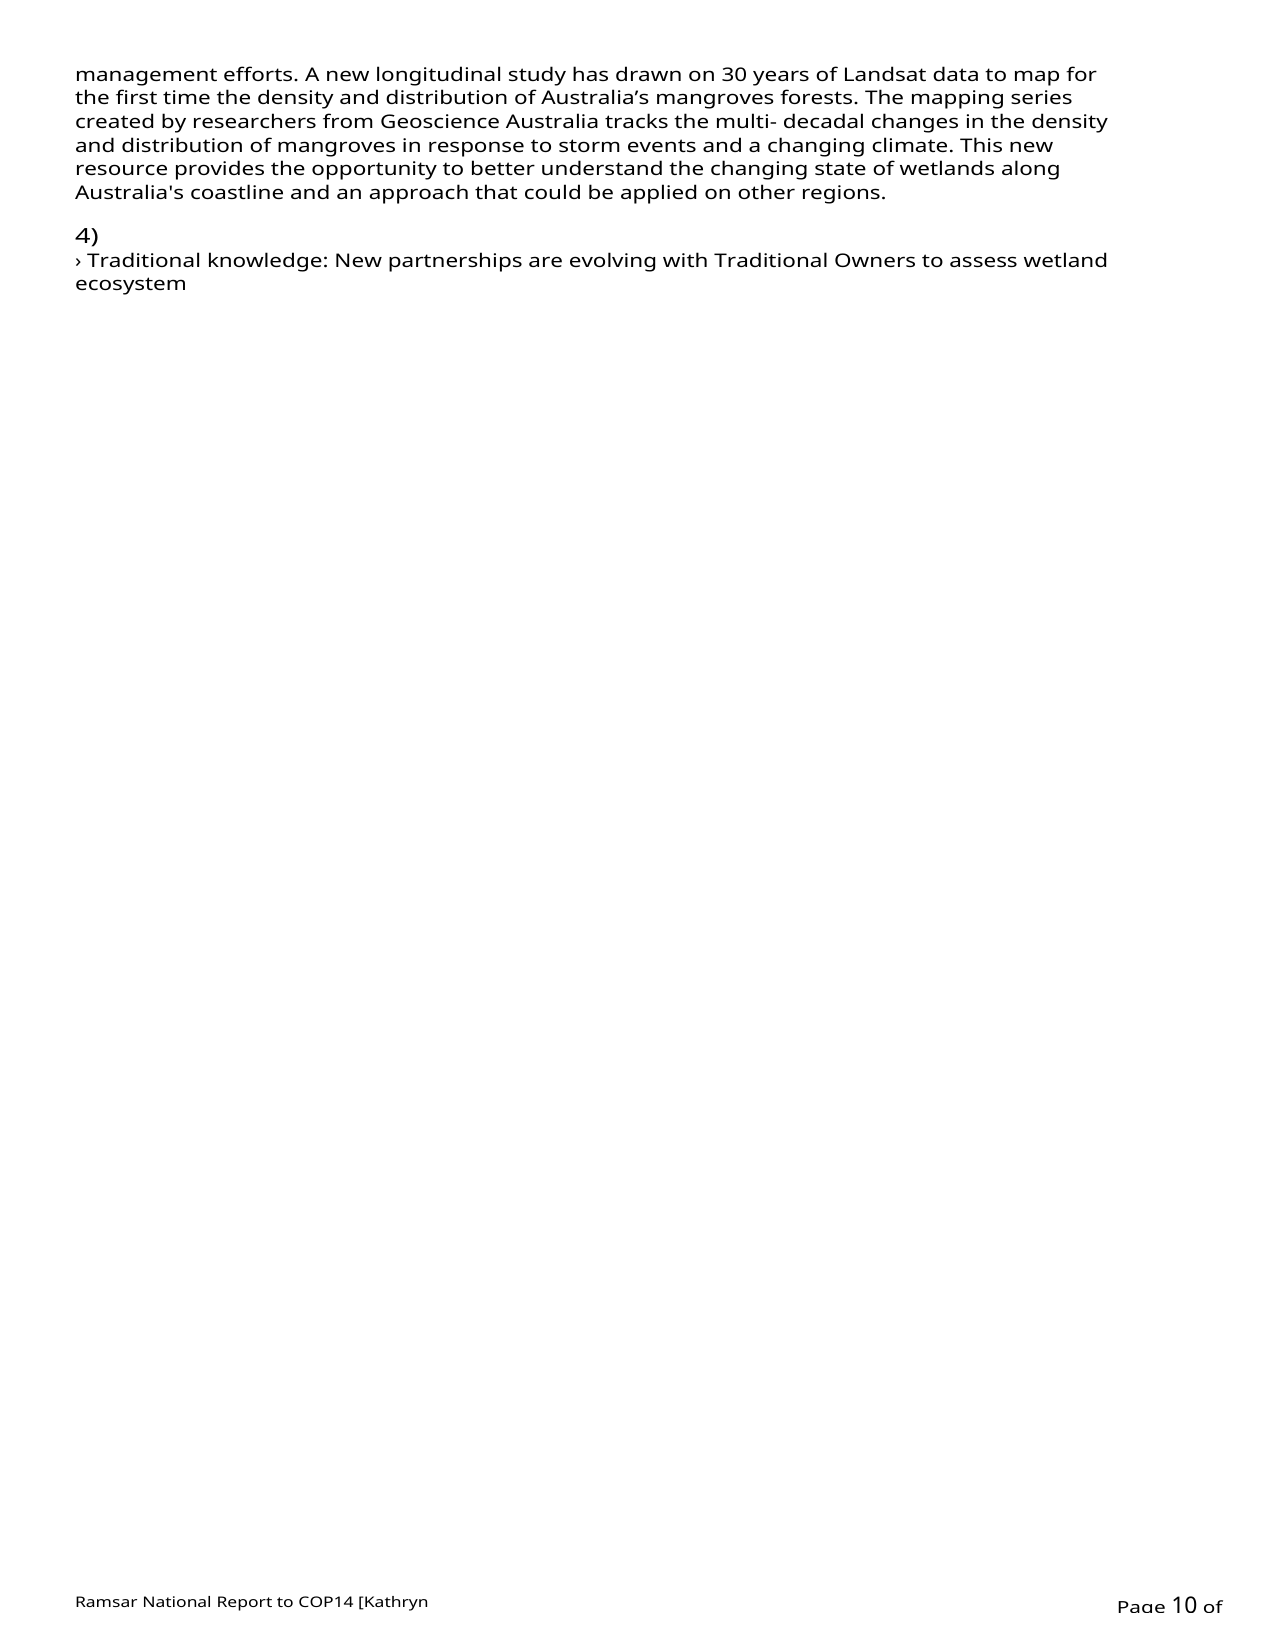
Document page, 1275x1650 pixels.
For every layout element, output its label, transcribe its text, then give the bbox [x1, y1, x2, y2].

subtitle 4) [75, 222, 1210, 248]
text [75, 62, 1110, 205]
text › Traditional knowledge: New partnerships are evolving with Traditional Owners to assess wetland ecosystem [75, 248, 1210, 295]
